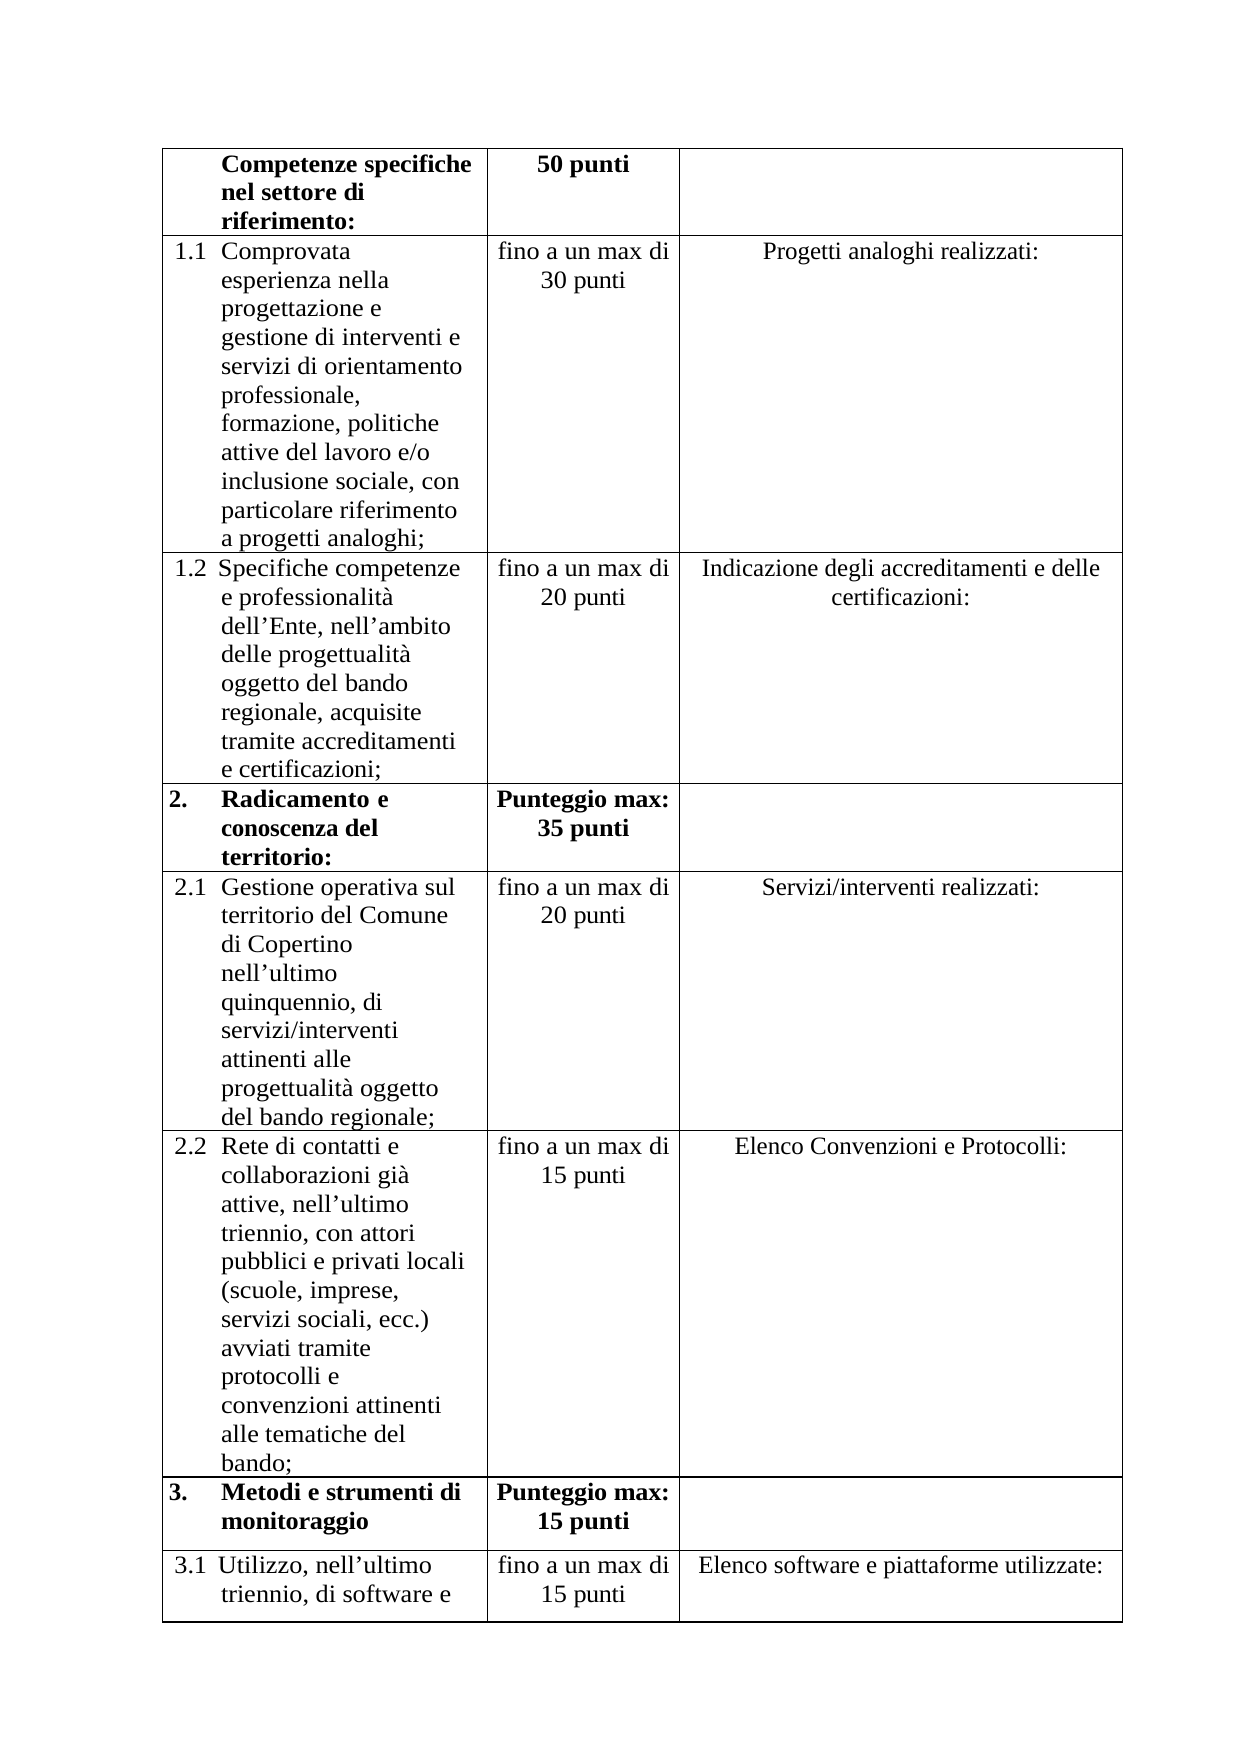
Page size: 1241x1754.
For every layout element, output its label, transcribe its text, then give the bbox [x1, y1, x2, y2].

table_cell 2.1 Gestione operativa sul territorio del Comune di Copertino nell’ultimo quinquennio, di servizi/interventi attinenti alle progettualità oggetto del bando regionale; [163, 872, 487, 1130]
table_cell fino a un max di 20 punti [488, 553, 679, 783]
table_cell fino a un max di 30 punti [488, 236, 679, 552]
table_cell [680, 149, 1122, 235]
table_cell [680, 1478, 1122, 1549]
table_cell Servizi/interventi realizzati: [680, 872, 1122, 1130]
table_cell 2.2 Rete di contatti e collaborazioni già attive, nell’ultimo triennio, con attori pubblici e privati locali (scuole, imprese, servizi sociali, ecc.) avviati tramite protocolli e convenzioni attinenti alle tematiche del bando; [163, 1131, 487, 1476]
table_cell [488, 149, 679, 235]
table_cell Elenco Convenzioni e Protocolli: [680, 1131, 1122, 1476]
table_cell fino a un max di 20 punti [488, 872, 679, 1130]
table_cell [680, 1551, 1122, 1621]
table_cell Radicamento e conoscenza del territorio: [163, 784, 487, 871]
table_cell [163, 149, 487, 235]
table_cell [680, 784, 1122, 871]
table_cell Punteggio max: 35 punti [488, 784, 679, 871]
table_cell Progetti analoghi realizzati: [680, 236, 1122, 552]
table_cell Punteggio max: 15 punti [488, 1478, 679, 1549]
table_cell fino a un max di 15 punti [488, 1131, 679, 1476]
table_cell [163, 1551, 487, 1621]
table_cell Indicazione degli accreditamenti e delle certificazioni: [680, 553, 1122, 783]
table_cell 1.1 Comprovata esperienza nella progettazione e gestione di interventi e servizi di orientamento professionale, formazione, politiche attive del lavoro e/o inclusione sociale, con particolare riferimento a progetti analoghi; [163, 236, 487, 552]
table_cell 1.2 Specifiche competenze e professionalità dell’Ente, nell’ambito delle progettualità oggetto del bando regionale, acquisite tramite accreditamenti e certificazioni; [163, 553, 487, 783]
table_cell Metodi e strumenti di monitoraggio [163, 1478, 487, 1549]
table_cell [488, 1551, 679, 1621]
